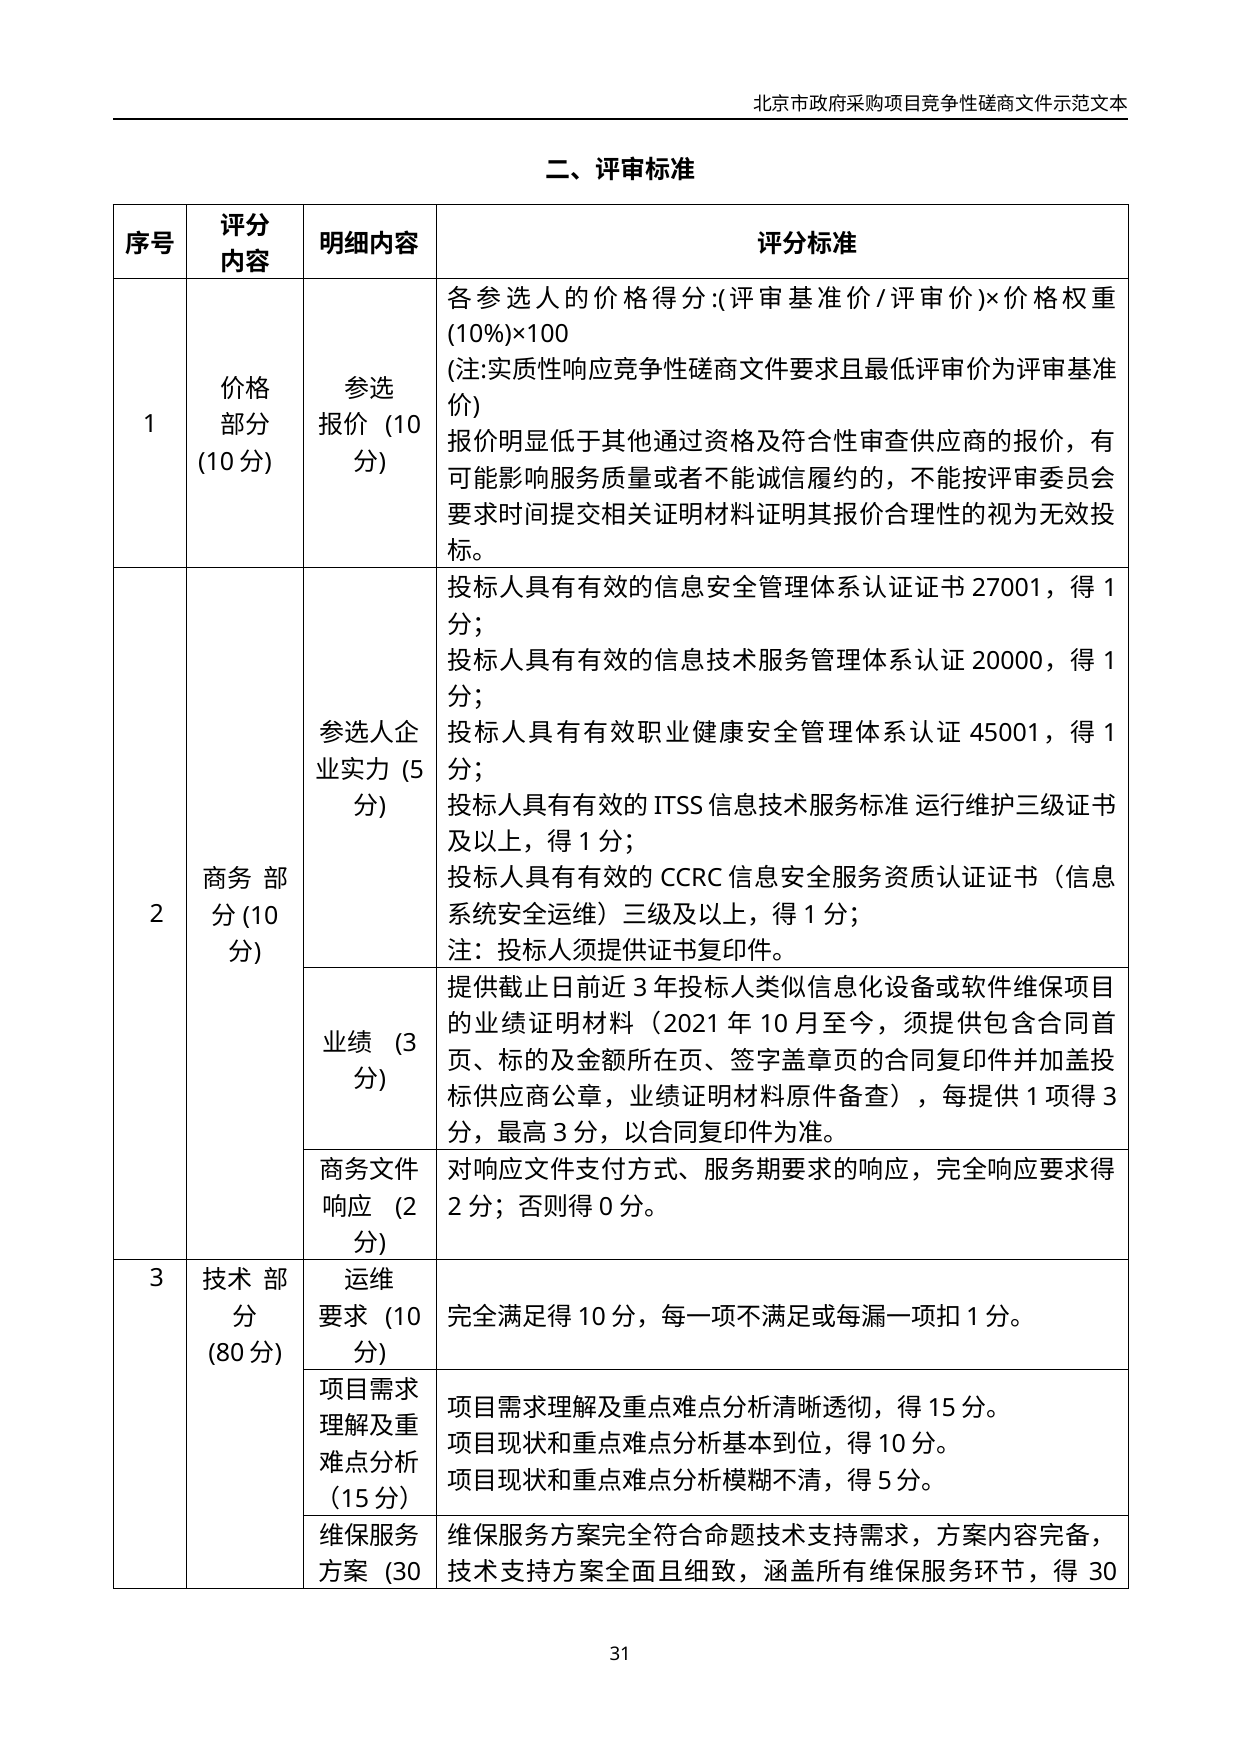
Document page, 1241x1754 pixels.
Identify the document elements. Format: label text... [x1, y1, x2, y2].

table_cell 3 [114, 1260, 186, 1588]
table_cell 投标人具有有效的信息安全管理体系认证证书27001，得 1 分； 投标人具有有效的信息技术服务管理体系认证20000，得 1 分； 投标人具有有效职业健康安全管理体系认证45001，得1分； 投标人具有有效的ITSS信息技术服务标准 运行维护三级证书及以上，得 1 分； 投标人具有有效的CCRC信息安全服务资质认证证书（信息系统安全运维）三级及以上，得 1 分； 注：投标人须提供证书复印件。 [437, 568, 1128, 967]
table_header 评分 内容 [187, 205, 303, 278]
table_cell 对响应文件支付方式、服务期要求的响应，完全响应要求得 2 分；否则得 0 分。 [437, 1150, 1128, 1259]
table_cell 1 [114, 279, 186, 567]
table_header 序号 [114, 205, 186, 278]
table_cell 价格 部分 (10分) [187, 279, 303, 567]
table_cell 参选人企业实力 (5分) [304, 568, 436, 967]
table_cell 业绩 (3分) [304, 968, 436, 1149]
table_cell 提供截止日前近3年投标人类似信息化设备或软件维保项目的业绩证明材料（2021年10月至今，须提供包含合同首页、标的及金额所在页、签字盖章页的合同复印件并加盖投标供应商公章，业绩证明材料原件备查），每提供1项得3分，最高 3 分，以合同复印件为准。 [437, 968, 1128, 1149]
table_cell 参选 报价 (10分) [304, 279, 436, 567]
table_cell 2 [114, 568, 186, 1259]
table_cell 完全满足得10分，每一项不满足或每漏一项扣1分。 [437, 1260, 1128, 1368]
table_header 明细内容 [304, 205, 436, 278]
table_cell 技术 部分 (80分) [187, 1260, 303, 1588]
table_cell 项目需求理解及重难点分析（15分） [304, 1370, 436, 1514]
table_cell 商务文件响应 (2分) [304, 1150, 436, 1259]
table_cell 商务 部分 (10分) [187, 568, 303, 1259]
table_cell 运维 要求 (10分) [304, 1260, 436, 1368]
table_cell 维保服务方案 (30分) [304, 1516, 436, 1588]
table_cell 各参选人的价格得分:(评审基准价/评审价)×价格权重(10%)×100 (注:实质性响应竞争性磋商文件要求且最低评审价为评审基准价) 报价明显低于其他通过资格及符合性审查供应商的报价，有可能影响服务质量或者不能诚信履约的，不能按评审委员会要求时间提交相关证明材料证明其报价合理性的视为无效投标。 [437, 279, 1128, 567]
table_cell 项目需求理解及重点难点分析清晰透彻，得15分。 项目现状和重点难点分析基本到位，得10分。 项目现状和重点难点分析模糊不清，得5分。 [437, 1370, 1128, 1514]
table_header 评分标准 [437, 205, 1128, 278]
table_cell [437, 1516, 1128, 1588]
subtitle 二、评审标准 [112, 150, 1128, 186]
